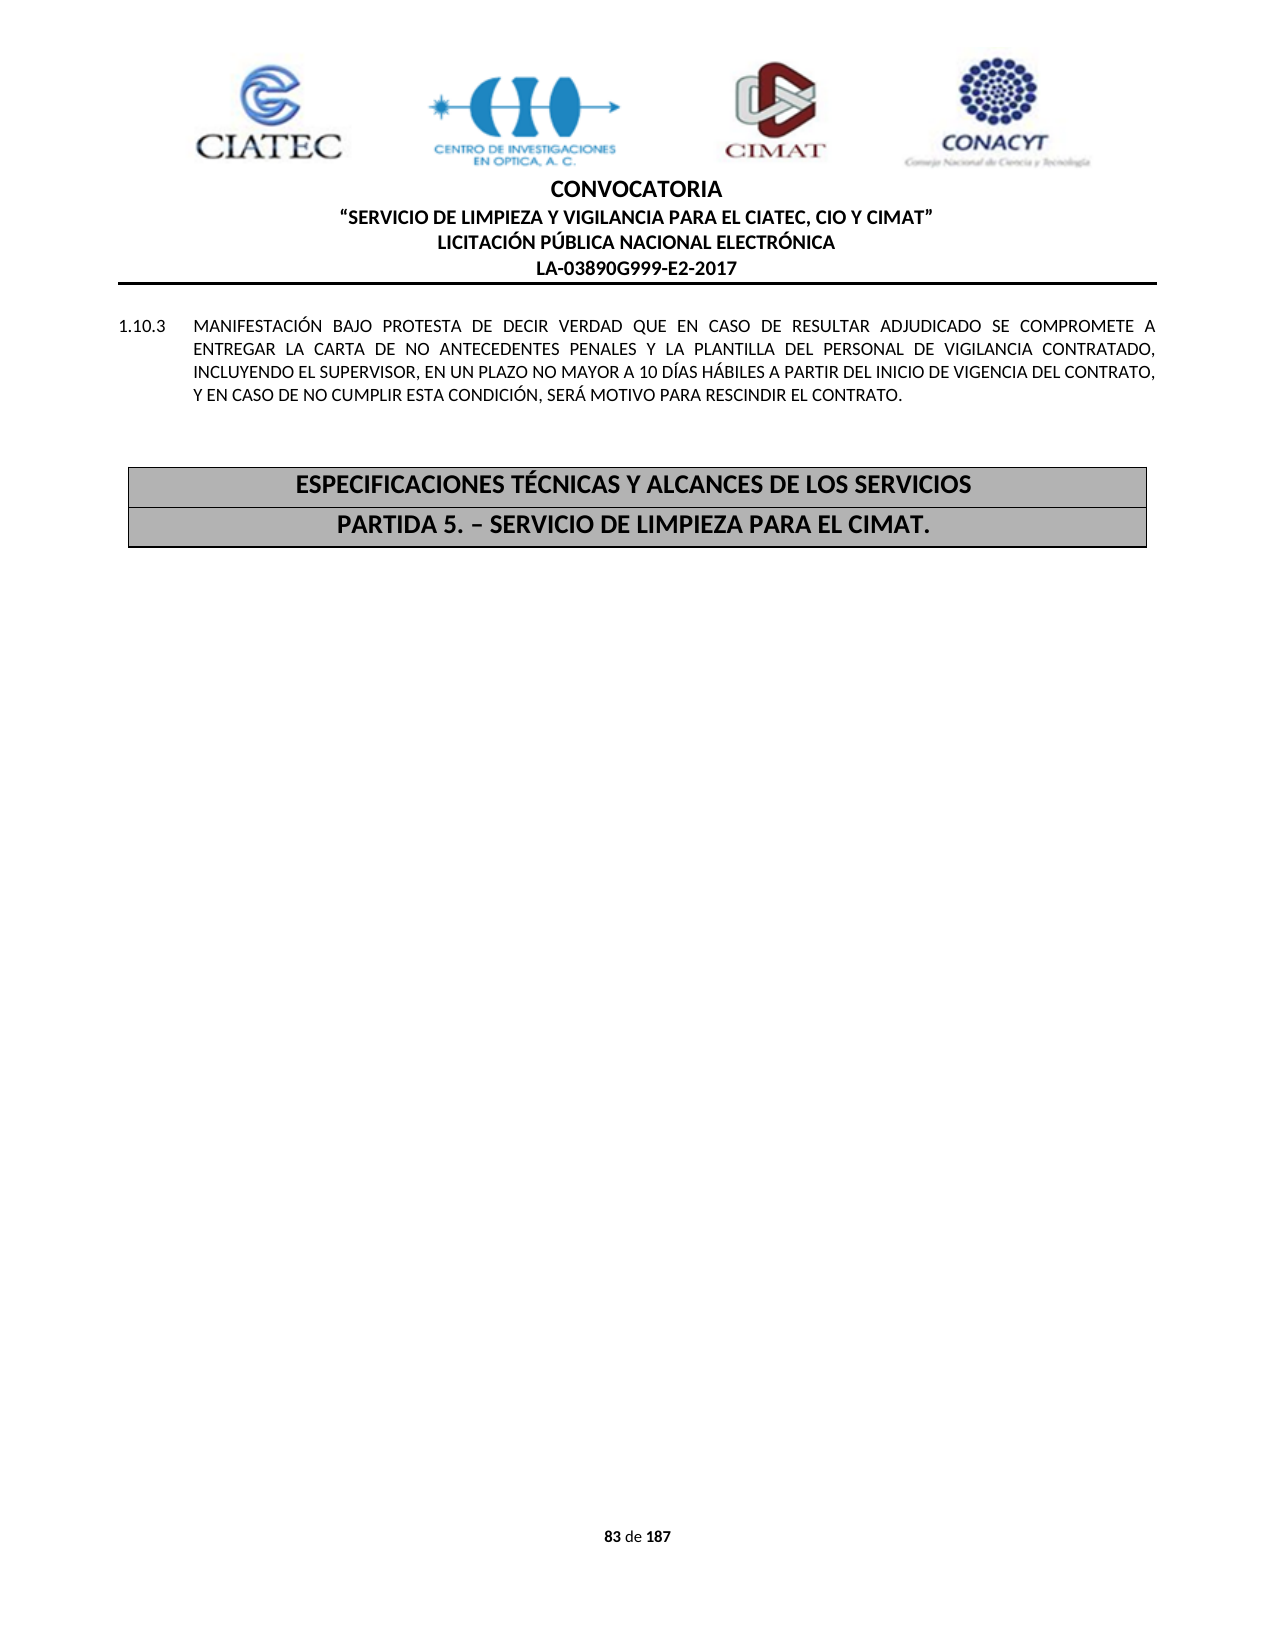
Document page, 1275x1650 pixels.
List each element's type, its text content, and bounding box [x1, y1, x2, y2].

list MANIFESTACIÓN BAJO PROTESTA DE DECIR VERDAD QUE EN CASO DE RESULTAR ADJUDICADO SE COMPROMETE A ENTREGAR LA CARTA DE NO ANTECEDENTES PENALES Y LA PLANTILLA DEL PERSONAL DE VIGILANCIA CONTRATADO, INCLUYENDO EL SUPERVISOR, EN UN PLAZO NO MAYOR A 10 DÍAS HÁBILES A PARTIR DEL INICIO DE VIGENCIA DEL CONTRATO, Y EN CASO DE NO CUMPLIR ESTA CONDICIÓN, SERÁ MOTIVO PARA RESCINDIR EL CONTRATO. [118, 314, 1157, 406]
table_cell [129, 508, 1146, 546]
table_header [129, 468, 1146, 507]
picture [177, 47, 1098, 174]
